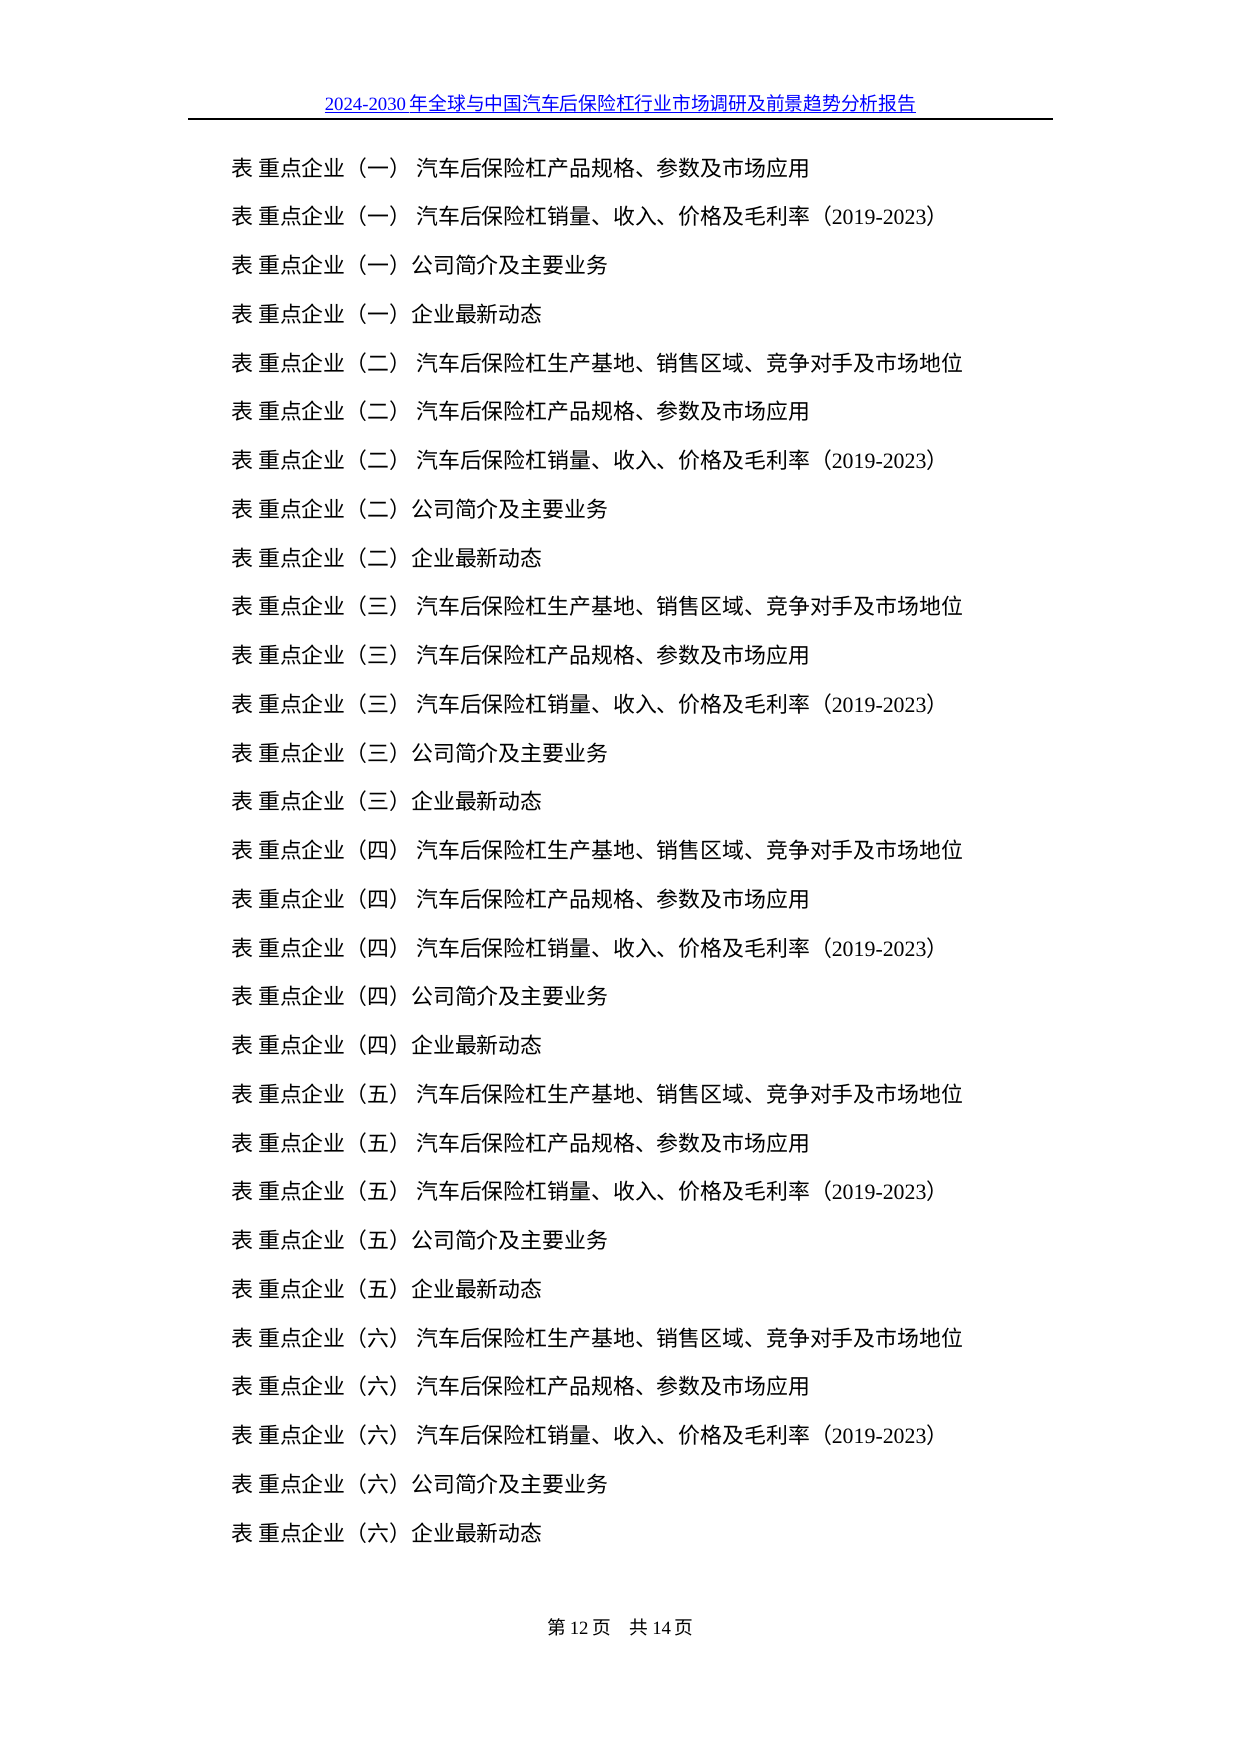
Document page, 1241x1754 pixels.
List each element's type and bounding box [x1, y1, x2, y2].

text [187, 150, 1053, 1548]
